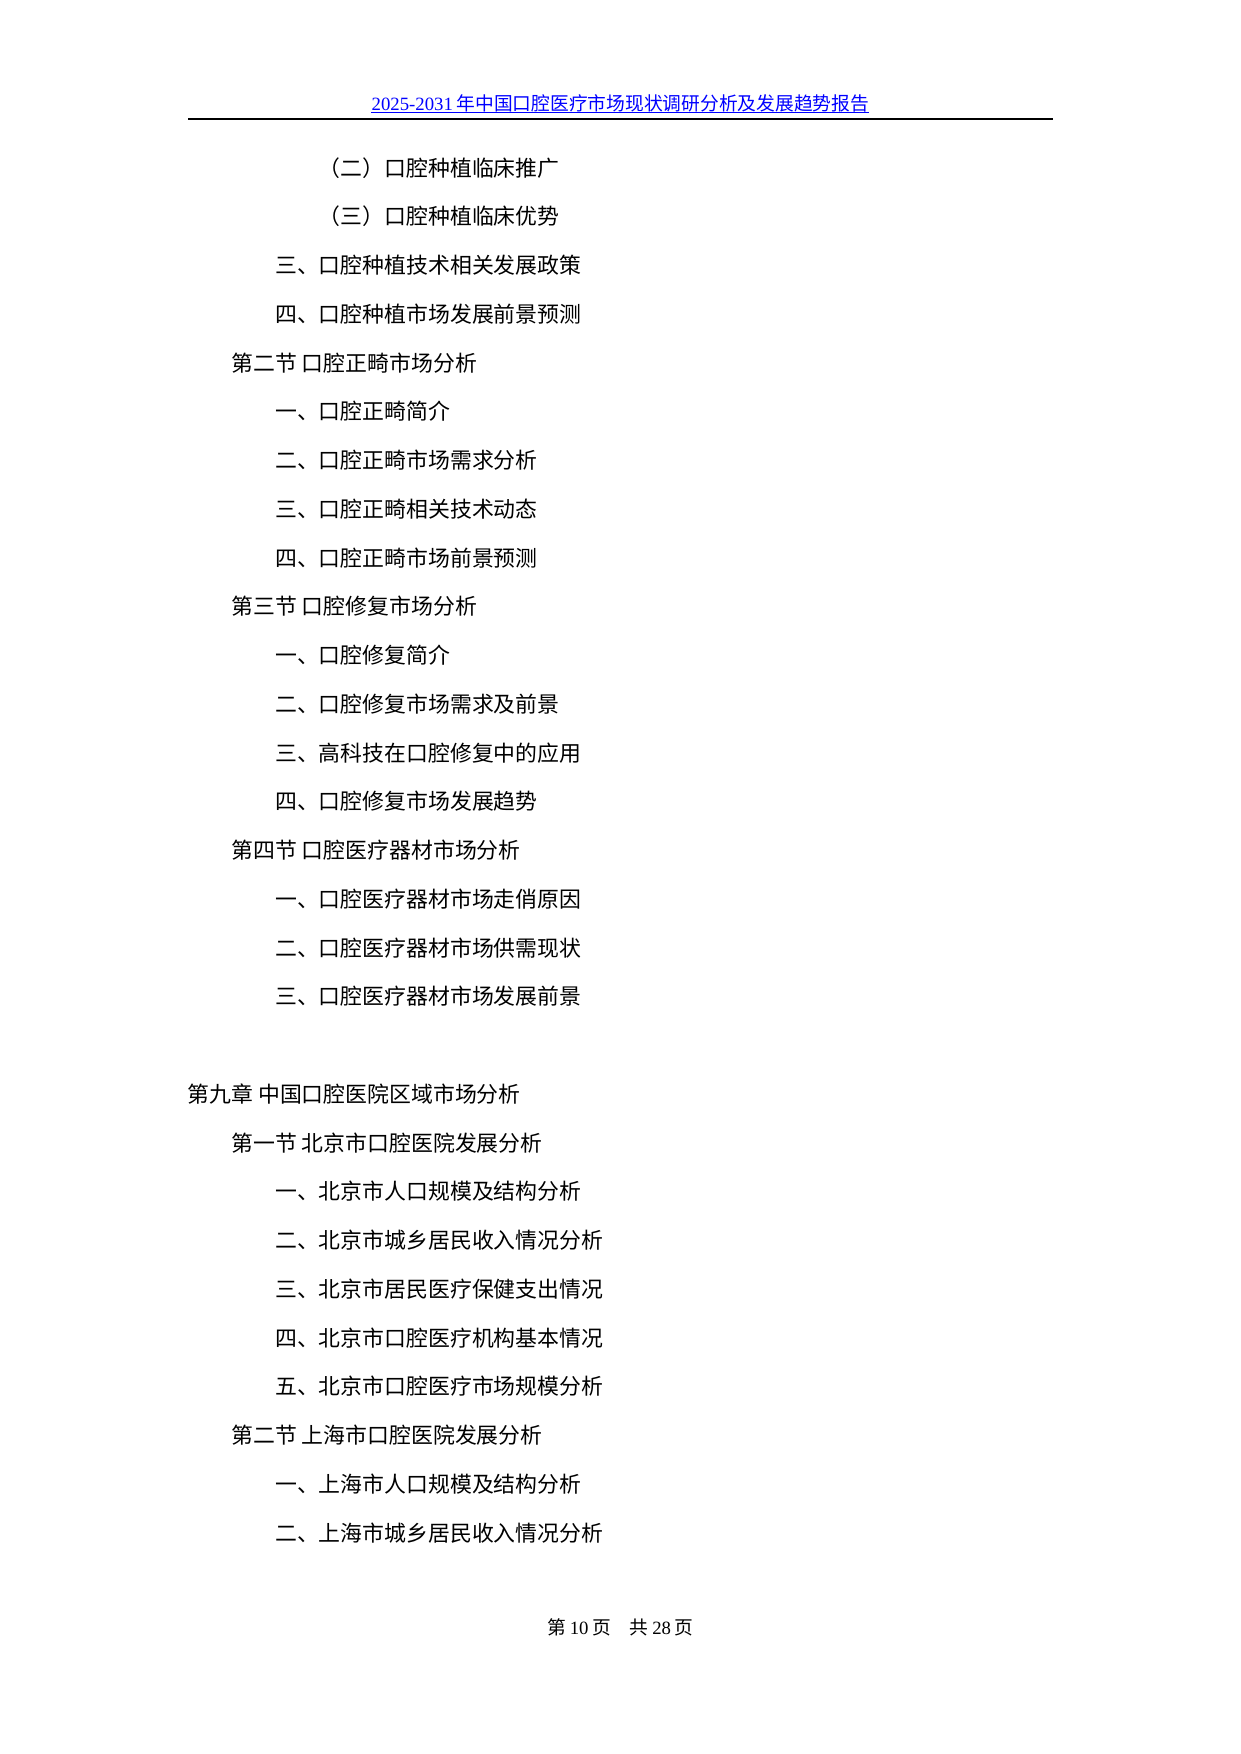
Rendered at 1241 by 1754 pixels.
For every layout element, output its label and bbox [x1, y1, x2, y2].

text [187, 150, 1053, 1548]
